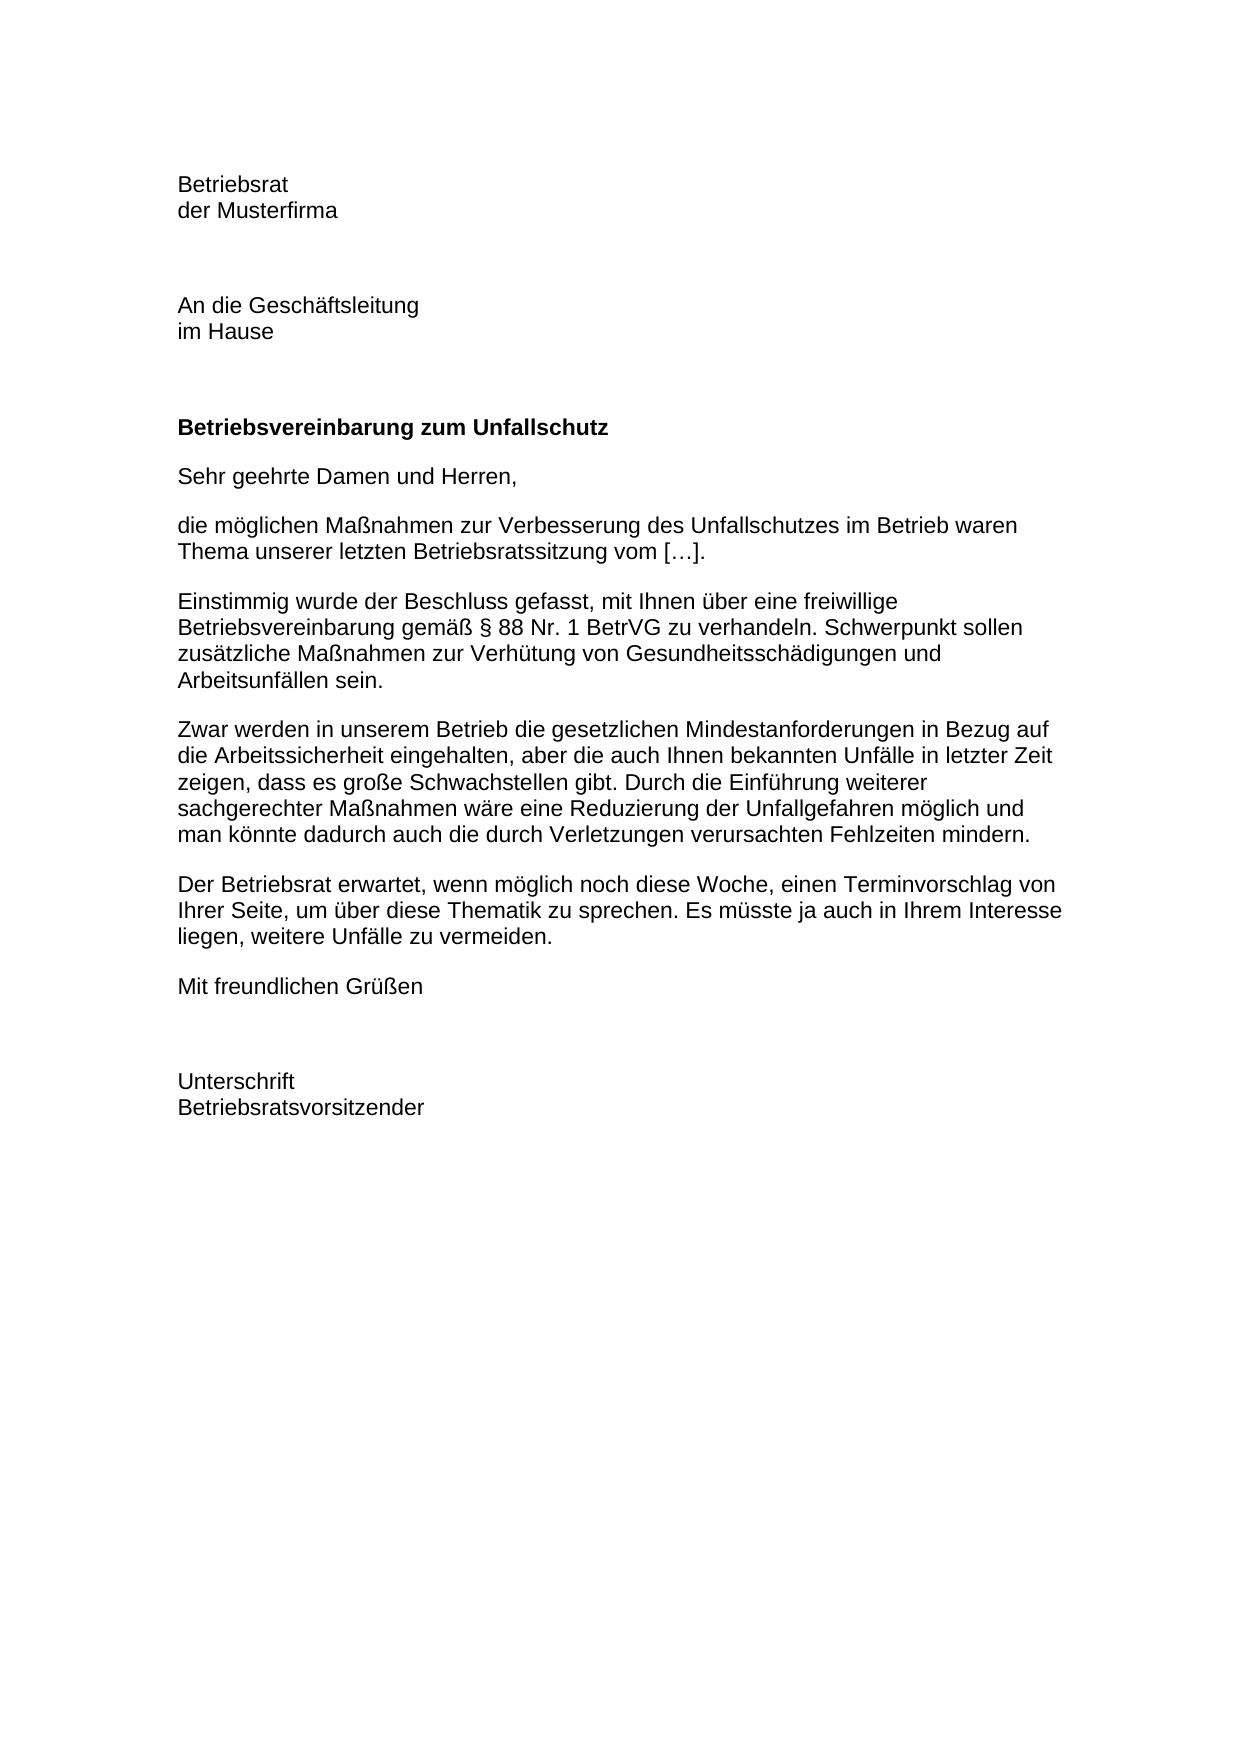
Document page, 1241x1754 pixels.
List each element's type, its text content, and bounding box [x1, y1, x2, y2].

text Betriebsrat der Musterfirma [177, 171, 1063, 223]
text Unterschrift Betriebsratsvorsitzender [177, 1068, 1063, 1120]
text Betriebsvereinbarung zum Unfallschutz [177, 413, 1063, 440]
text Mit freundlichen Grüßen [177, 973, 1063, 999]
text Der Betriebsrat erwartet, wenn möglich noch diese Woche, einen Terminvorschlag von Ihrer Seite, um über diese Thematik zu sprechen. Es müsste ja auch in Ihrem Interesse liegen, weitere Unfälle zu vermeiden. [177, 871, 1063, 950]
text Zwar werden in unserem Betrieb die gesetzlichen Mindestanforderungen in Bezug auf die Arbeitssicherheit eingehalten, aber die auch Ihnen bekannten Unfälle in letzter Zeit zeigen, dass es große Schwachstellen gibt. Durch die Einführung weiterer sachgerechter Maßnahmen wäre eine Reduzierung der Unfallgefahren möglich und man könnte dadurch auch die durch Verletzungen verursachten Fehlzeiten mindern. [177, 716, 1063, 848]
text Sehr geehrte Damen und Herren, [177, 463, 1063, 489]
text Einstimmig wurde der Beschluss gefasst, mit Ihnen über eine freiwillige Betriebsvereinbarung gemäß § 88 Nr. 1 BetrVG zu verhandeln. Schwerpunkt sollen zusätzliche Maßnahmen zur Verhütung von Gesundheitsschädigungen und Arbeitsunfällen sein. [177, 588, 1063, 693]
text An die Geschäftsleitung im Hause [177, 292, 1063, 345]
text die möglichen Maßnahmen zur Verbesserung des Unfallschutzes im Betrieb waren Thema unserer letzten Betriebsratssitzung vom […]. [177, 512, 1063, 565]
